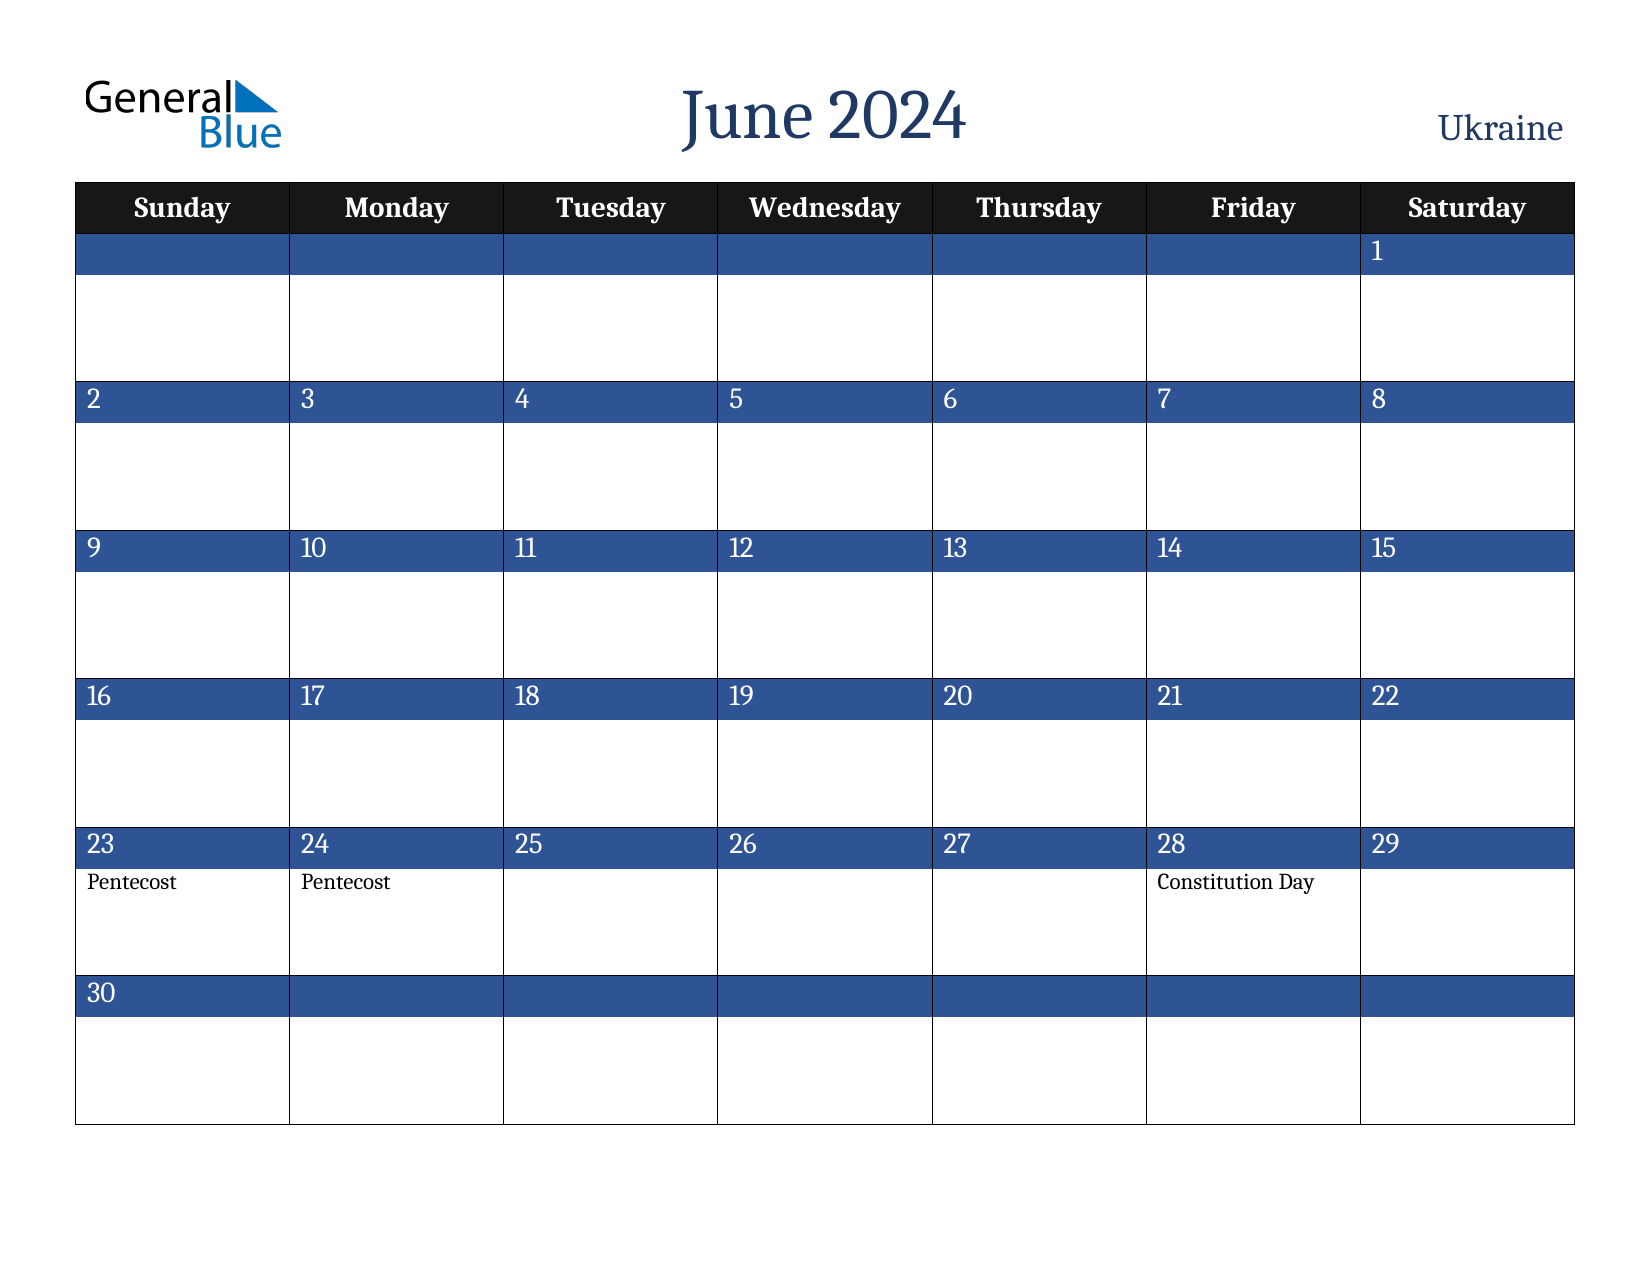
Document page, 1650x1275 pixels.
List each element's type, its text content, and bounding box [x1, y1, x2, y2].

table_cell [504, 234, 717, 275]
table_cell [290, 234, 503, 275]
table_cell [1147, 275, 1360, 381]
table_header June 2024 [504, 75, 1146, 182]
table_cell [718, 275, 932, 381]
table_cell [290, 720, 503, 827]
table_cell 11 [504, 531, 717, 572]
table_cell 26 [718, 828, 932, 869]
table_cell 17 [290, 679, 503, 720]
table_cell [1361, 423, 1574, 530]
table_cell Constitution Day [1147, 869, 1360, 975]
table_cell 8 [1361, 382, 1574, 423]
table_cell [1147, 720, 1360, 827]
table_cell [718, 869, 932, 975]
table_cell [1361, 572, 1574, 678]
table_cell Friday [1147, 183, 1360, 233]
table_cell 28 [1147, 828, 1360, 869]
table_cell 30 [76, 976, 289, 1017]
table_cell Pentecost [290, 869, 503, 975]
table_cell 18 [504, 679, 717, 720]
table_cell 7 [1147, 382, 1360, 423]
table_cell 13 [933, 531, 1146, 572]
table_cell Sunday [76, 183, 289, 233]
table_cell 9 [76, 531, 289, 572]
table_header [76, 75, 503, 182]
table_cell Thursday [933, 183, 1146, 233]
table_cell 5 [718, 382, 932, 423]
table_cell [504, 275, 717, 381]
table_cell [718, 1017, 932, 1123]
table_cell [290, 976, 503, 1017]
table_cell 1 [1361, 234, 1574, 275]
table_cell 6 [933, 382, 1146, 423]
table_cell [1147, 572, 1360, 678]
table_cell [1361, 976, 1574, 1017]
table_cell [933, 234, 1146, 275]
table_cell [933, 869, 1146, 975]
table_cell [504, 423, 717, 530]
table_cell 12 [718, 531, 932, 572]
table_cell Pentecost [76, 869, 289, 975]
table_cell [718, 572, 932, 678]
table_cell 16 [76, 679, 289, 720]
table_cell [1147, 976, 1360, 1017]
table_cell [76, 572, 289, 678]
table_cell [76, 275, 289, 381]
table_cell [1361, 869, 1574, 975]
table_cell [933, 572, 1146, 678]
table_cell [76, 720, 289, 827]
table_cell [933, 1017, 1146, 1123]
table_cell [76, 423, 289, 530]
table_cell 2 [76, 382, 289, 423]
table_cell Monday [290, 183, 503, 233]
table_cell Wednesday [718, 183, 932, 233]
table_cell [933, 976, 1146, 1017]
table_cell [718, 976, 932, 1017]
table_cell [1147, 1017, 1360, 1123]
table_cell [76, 1017, 289, 1123]
table_cell Saturday [1361, 183, 1574, 233]
table_cell [504, 869, 717, 975]
table_cell 22 [1361, 679, 1574, 720]
table_cell [290, 572, 503, 678]
table_cell [1361, 720, 1574, 827]
table_cell [504, 976, 717, 1017]
table_cell 10 [290, 531, 503, 572]
table_cell [504, 1017, 717, 1123]
table_cell [718, 234, 932, 275]
table_cell [718, 720, 932, 827]
table_cell [1361, 275, 1574, 381]
table_cell 27 [933, 828, 1146, 869]
table_cell 25 [504, 828, 717, 869]
table_cell [933, 275, 1146, 381]
table_cell 20 [933, 679, 1146, 720]
table_header Ukraine [1146, 75, 1574, 182]
table_cell 14 [1147, 531, 1360, 572]
table_cell [718, 423, 932, 530]
table_cell 24 [290, 828, 503, 869]
table_cell [290, 1017, 503, 1123]
table_cell 19 [718, 679, 932, 720]
table_cell [1147, 423, 1360, 530]
table_cell 3 [290, 382, 503, 423]
table_cell 23 [76, 828, 289, 869]
table_cell [933, 720, 1146, 827]
table_cell [290, 423, 503, 530]
table_cell [933, 423, 1146, 530]
table_cell 29 [1361, 828, 1574, 869]
table_cell [290, 275, 503, 381]
table_cell 15 [1361, 531, 1574, 572]
table_cell Tuesday [504, 183, 717, 233]
table_cell 4 [504, 382, 717, 423]
table_cell [1147, 234, 1360, 275]
table_cell 21 [1147, 679, 1360, 720]
table_cell [504, 572, 717, 678]
table_cell [1361, 1017, 1574, 1123]
table_cell [504, 720, 717, 827]
table_cell [76, 234, 289, 275]
picture [86, 80, 281, 148]
